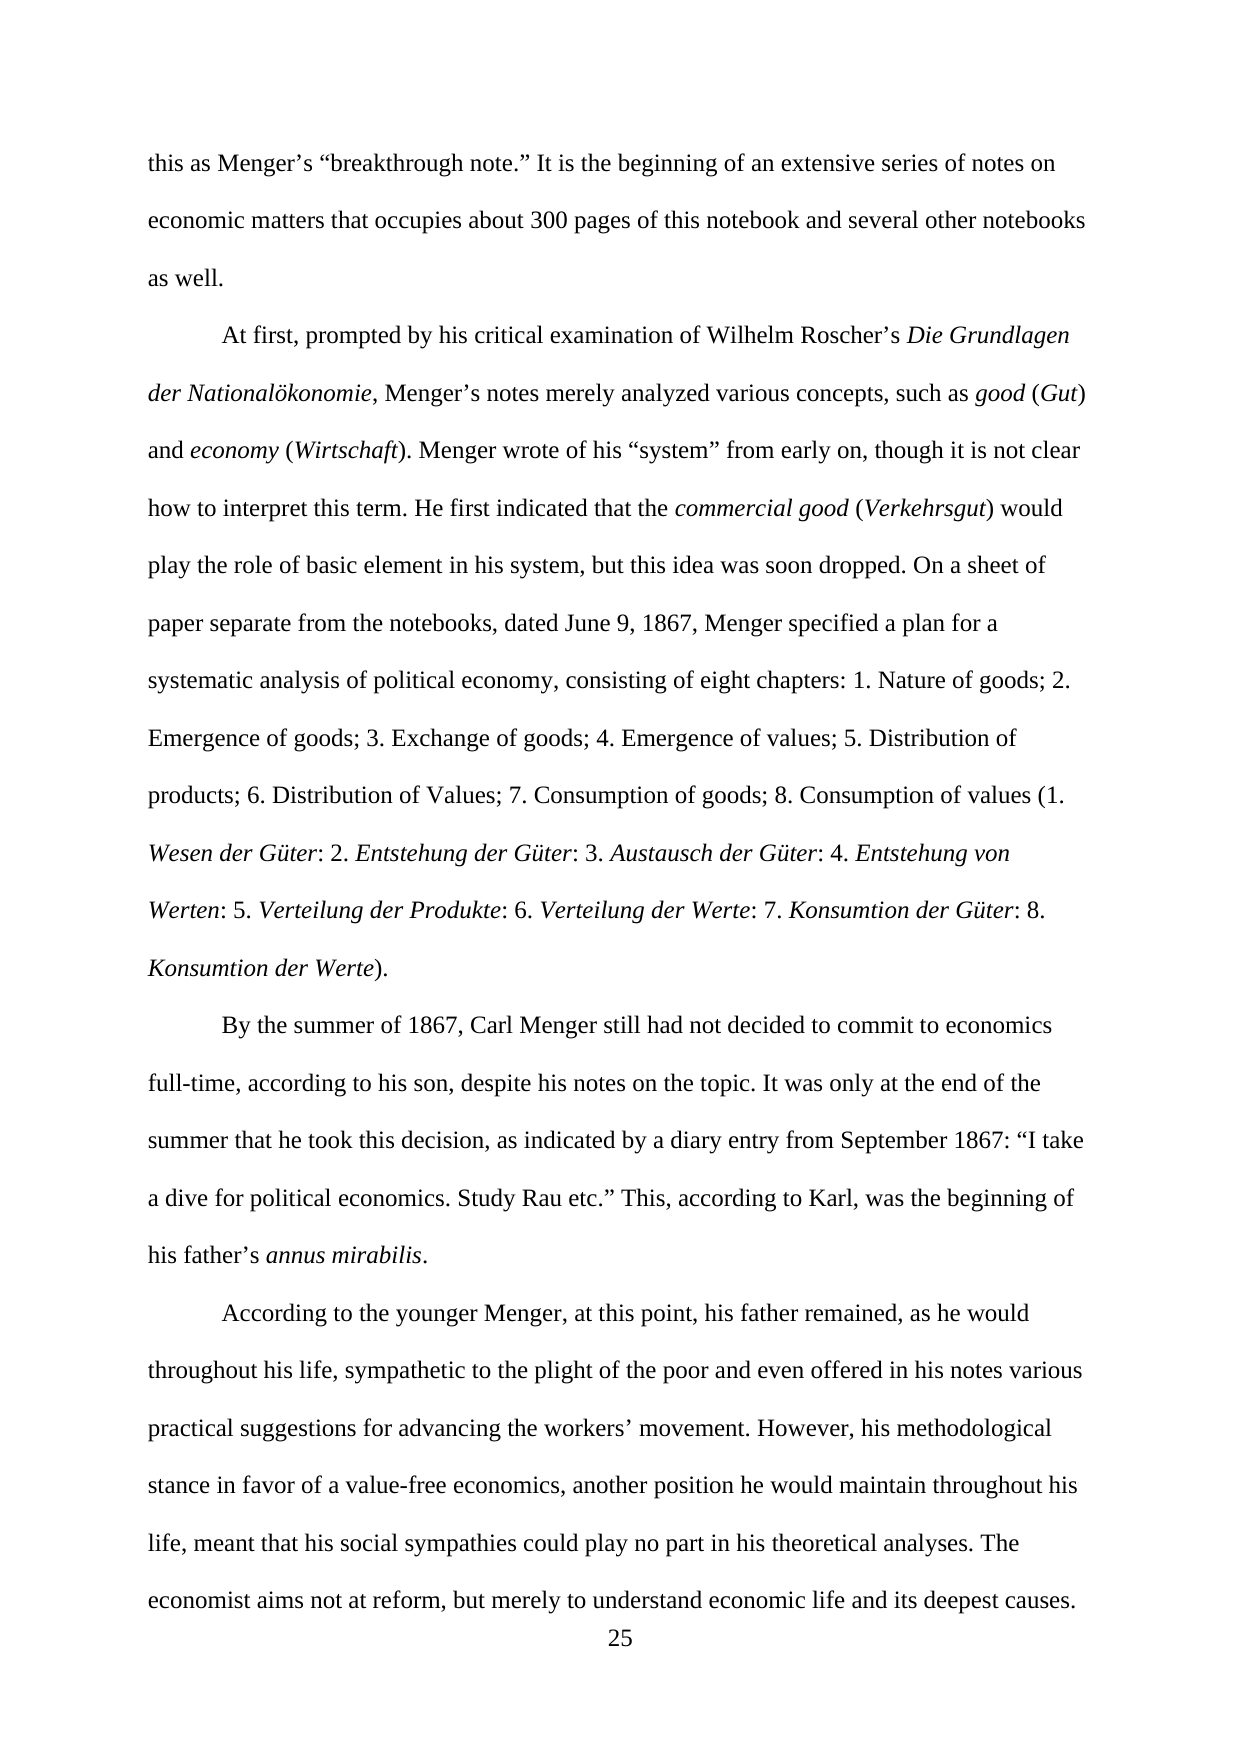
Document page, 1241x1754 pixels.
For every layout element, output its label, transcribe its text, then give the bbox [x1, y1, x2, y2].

text By the summer of 1867, Carl Menger still had not decided to commit to economics full-time, according to his son, despite his notes on the topic. It was only at the end of the summer that he took this decision, as indicated by a diary entry from September 1867: “I take a dive for political economics. Study Rau etc.” This, according to Karl, was the beginning of his father’s annus mirabilis. [148, 1010, 1093, 1269]
text At first, prompted by his critical examination of Wilhelm Roscher’s Die Grundlagen der Nationalökonomie, Menger’s notes merely analyzed various concepts, such as good (Gut) and economy (Wirtschaft). Menger wrote of his “system” from early on, though it is not clear how to interpret this term. He first indicated that the commercial good (Verkehrsgut) would play the role of basic element in his system, but this idea was soon dropped. On a sheet of paper separate from the notebooks, dated June 9, 1867, Menger specified a plan for a systematic analysis of political economy, consisting of eight chapters: 1. Nature of goods; 2. Emergence of goods; 3. Exchange of goods; 4. Emergence of values; 5. Distribution of products; 6. Distribution of Values; 7. Consumption of goods; 8. Consumption of values (1. Wesen der Güter: 2. Entstehung der Güter: 3. Austausch der Güter: 4. Entstehung von Werten: 5. Verteilung der Produkte: 6. Verteilung der Werte: 7. Konsumtion der Güter: 8. Konsumtion der Werte). [148, 320, 1093, 981]
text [148, 1298, 1093, 1614]
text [148, 148, 1093, 291]
